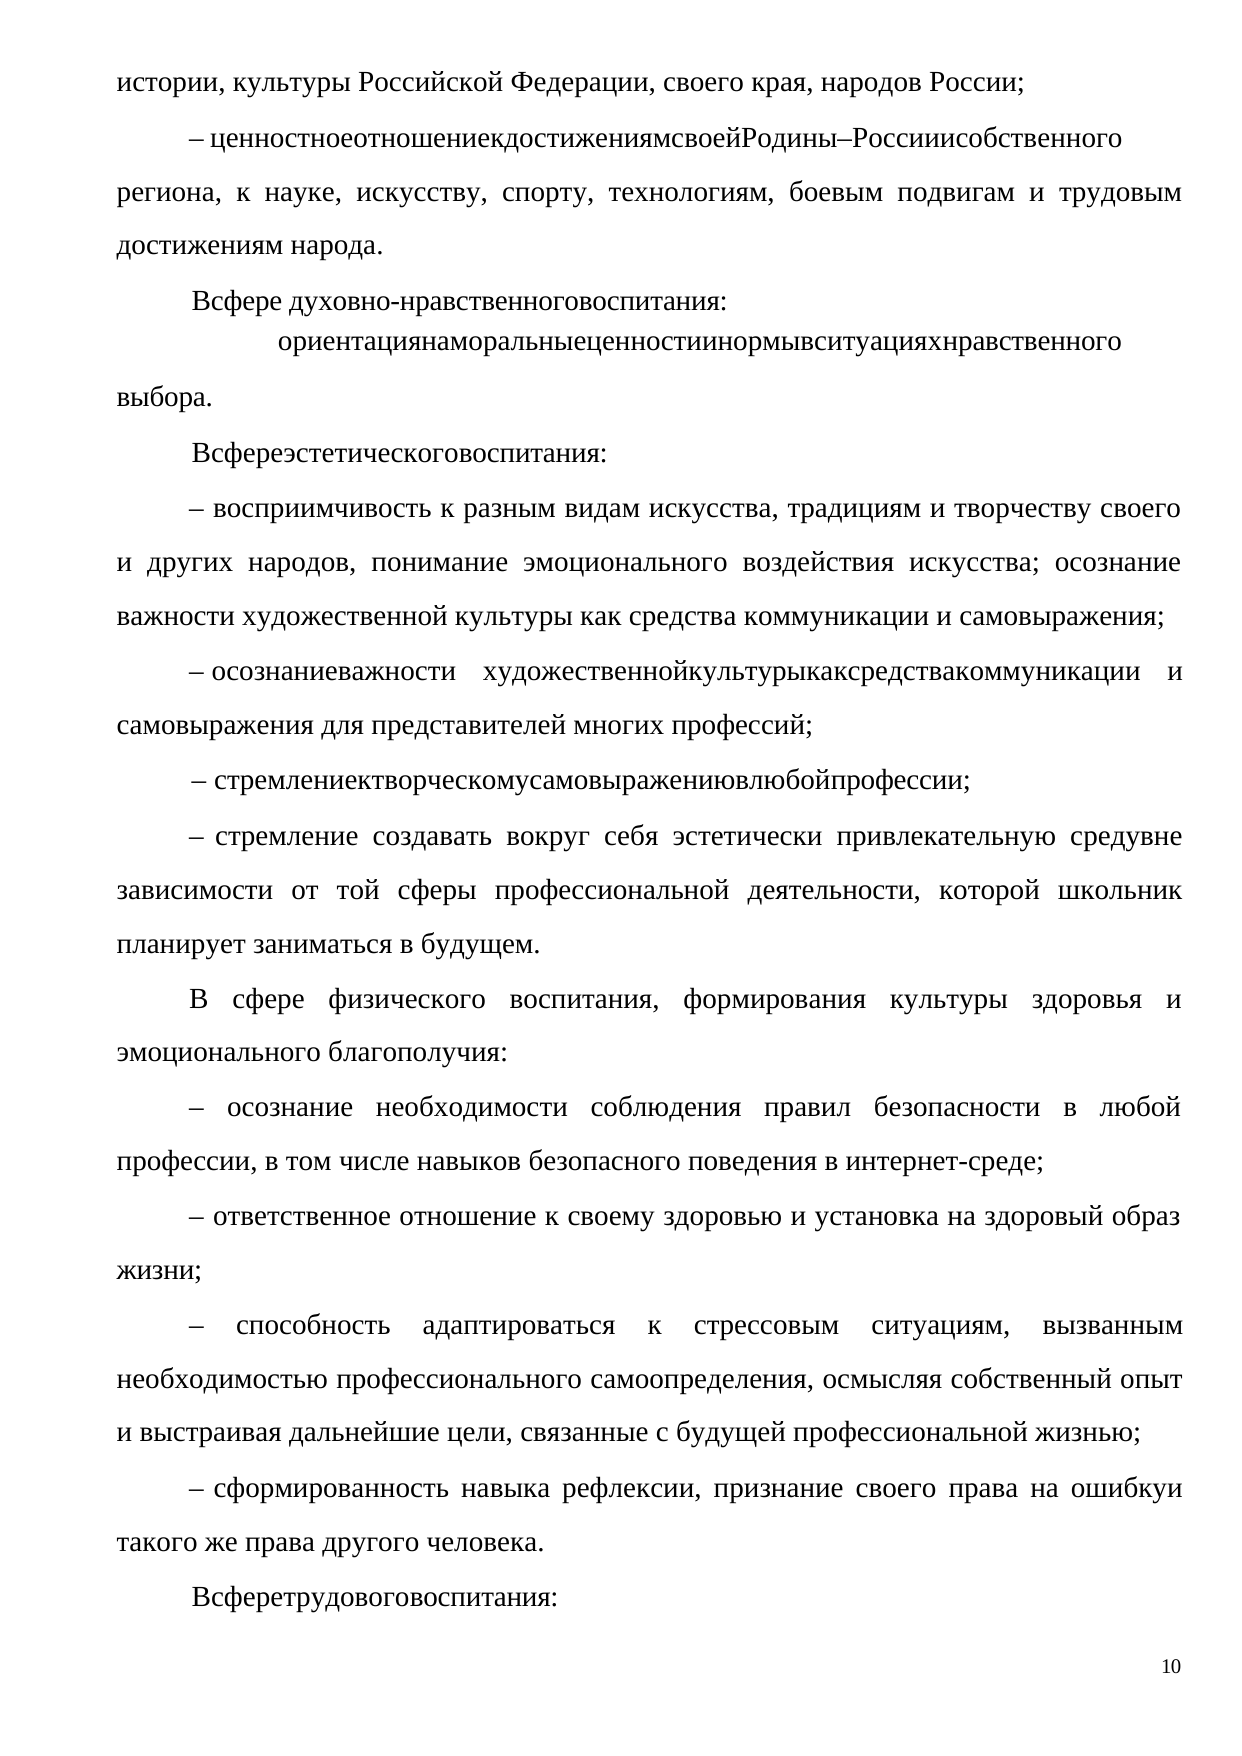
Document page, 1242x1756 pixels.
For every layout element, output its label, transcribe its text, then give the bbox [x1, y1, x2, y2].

text выбора. [116, 379, 1197, 412]
list стремлениектворческомусамовыражениювлюбойпрофессии; [191, 762, 1197, 796]
list способность адаптироваться к стрессовым ситуациям, вызванным необходимостью профессионального самоопределения, осмысляя собственный опыт и выстраивая дальнейшие цели, связанные с будущей профессиональной жизнью; [116, 1307, 1184, 1448]
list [116, 64, 1184, 98]
text Всферетрудовоговоспитания: [191, 1579, 1197, 1612]
list стремление создавать вокруг себя эстетически привлекательную средувне зависимости от той сферы профессиональной деятельности, которой школьник планирует заниматься в будущем. [116, 818, 1183, 959]
list осознаниеважности художественнойкультурыкаксредствакоммуникации и самовыражения для представителей многих профессий; [116, 653, 1183, 740]
list ценностноеотношениекдостижениямсвоейРодины–Россииисобственного региона, к науке, искусству, спорту, технологиям, боевым подвигам и трудовым достижениям народа. [116, 120, 1184, 261]
list сформированность навыка рефлексии, признание своего права на ошибкуи такого же права другого человека. [116, 1470, 1183, 1557]
list восприимчивость к разным видам искусства, традициям и творчеству своего и других народов, понимание эмоционального воздействия искусства; осознание важности художественной культуры как средства коммуникации и самовыражения; [116, 491, 1182, 631]
text Всфереэстетическоговоспитания: [191, 435, 1197, 468]
text В сфере физического воспитания, формирования культуры здоровья и эмоционального благополучия: [116, 981, 1183, 1068]
list осознание необходимости соблюдения правил безопасности в любой профессии, в том числе навыков безопасного поведения в интернет-среде; [116, 1089, 1182, 1177]
list ответственное отношение к своему здоровью и установка на здоровый образ жизни; [116, 1198, 1182, 1285]
text ориентациянаморальныеценностиинормывситуацияхнравственного [278, 323, 1197, 356]
text Всфере духовно-нравственноговоспитания: [191, 283, 1197, 316]
